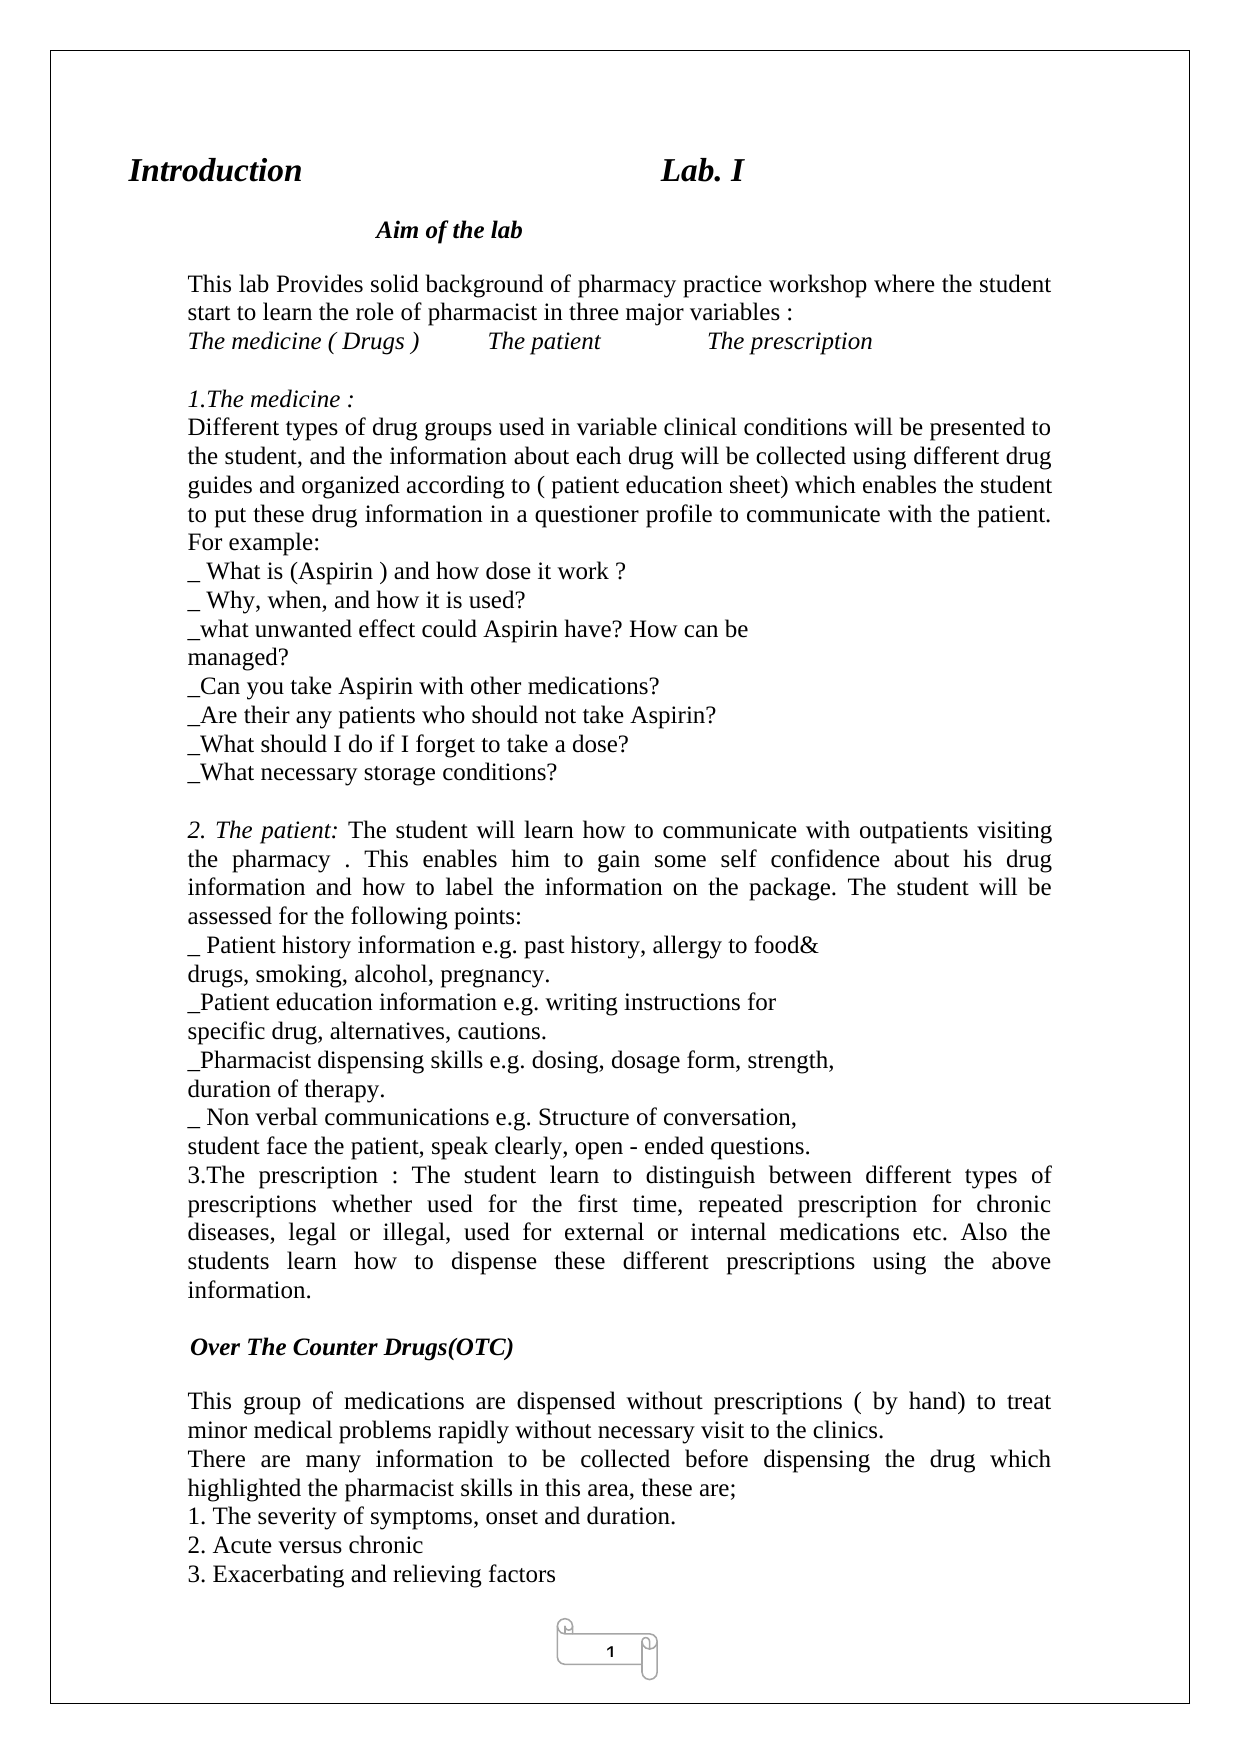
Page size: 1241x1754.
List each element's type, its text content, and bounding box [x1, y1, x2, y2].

text There are many information to be collected before dispensing the drug which highlighted the pharmacist skills in this area, these are; [187, 1444, 1053, 1501]
text Aim of the lab [122, 215, 778, 244]
text 3.The prescription : The student learn to distinguish between different types of prescriptions whether used for the first time, repeated prescription for chronic diseases, legal or illegal, used for external or internal medications etc. Also the students learn how to dispense these different prescriptions using the above information. [187, 1160, 1053, 1304]
text specific drug, alternatives, cautions. [187, 1016, 1053, 1045]
text 1.The medicine : [187, 384, 1053, 412]
text duration of therapy. [187, 1074, 1053, 1102]
text 2. Acute versus chronic [187, 1530, 1053, 1559]
text This lab Provides solid background of pharmacy practice workshop where the student start to learn the role of pharmacist in three major variables : [187, 269, 1053, 326]
text _ Patient history information e.g. past history, allergy to food& [187, 930, 1053, 959]
text _ Why, when, and how it is used? [187, 585, 1053, 614]
text _What should I do if I forget to take a dose? [187, 729, 1053, 757]
text _Pharmacist dispensing skills e.g. dosing, dosage form, strength, [187, 1045, 1053, 1074]
text _what unwanted effect could Aspirin have? How can be [187, 614, 1053, 642]
text 3. Exacerbating and relieving factors [187, 1559, 1053, 1588]
text _Patient education information e.g. writing instructions for [187, 987, 1053, 1016]
text student face the patient, speak clearly, open - ended questions. [187, 1131, 1053, 1160]
text _ What is (Aspirin ) and how dose it work ? [187, 556, 1053, 585]
text Over The Counter Drugs(OTC) [190, 1332, 1053, 1361]
text Different types of drug groups used in variable clinical conditions will be presented to the student, and the information about each drug will be collected using different drug guides and organized according to ( patient education sheet) which enables the student to put these drug information in a questioner profile to communicate with the patient. For example: [187, 412, 1053, 556]
text managed? [187, 642, 1053, 671]
text Introduction Lab. I [122, 150, 778, 188]
text 1. The severity of symptoms, onset and duration. [187, 1501, 1053, 1530]
text _What necessary storage conditions? [187, 757, 1053, 786]
text _Are their any patients who should not take Aspirin? [187, 700, 1053, 729]
text _ Non verbal communications e.g. Structure of conversation, [187, 1102, 1053, 1131]
text This group of medications are dispensed without prescriptions ( by hand) to treat minor medical problems rapidly without necessary visit to the clinics. [187, 1386, 1053, 1444]
text drugs, smoking, alcohol, pregnancy. [187, 959, 1053, 987]
text _Can you take Aspirin with other medications? [187, 671, 1053, 700]
text The medicine ( Drugs ) The patient The prescription [187, 326, 1053, 355]
text 2. The patient: The student will learn how to communicate with outpatients visiting the pharmacy . This enables him to gain some self confidence about his drug information and how to label the information on the package. The student will be assessed for the following points: [187, 815, 1053, 930]
